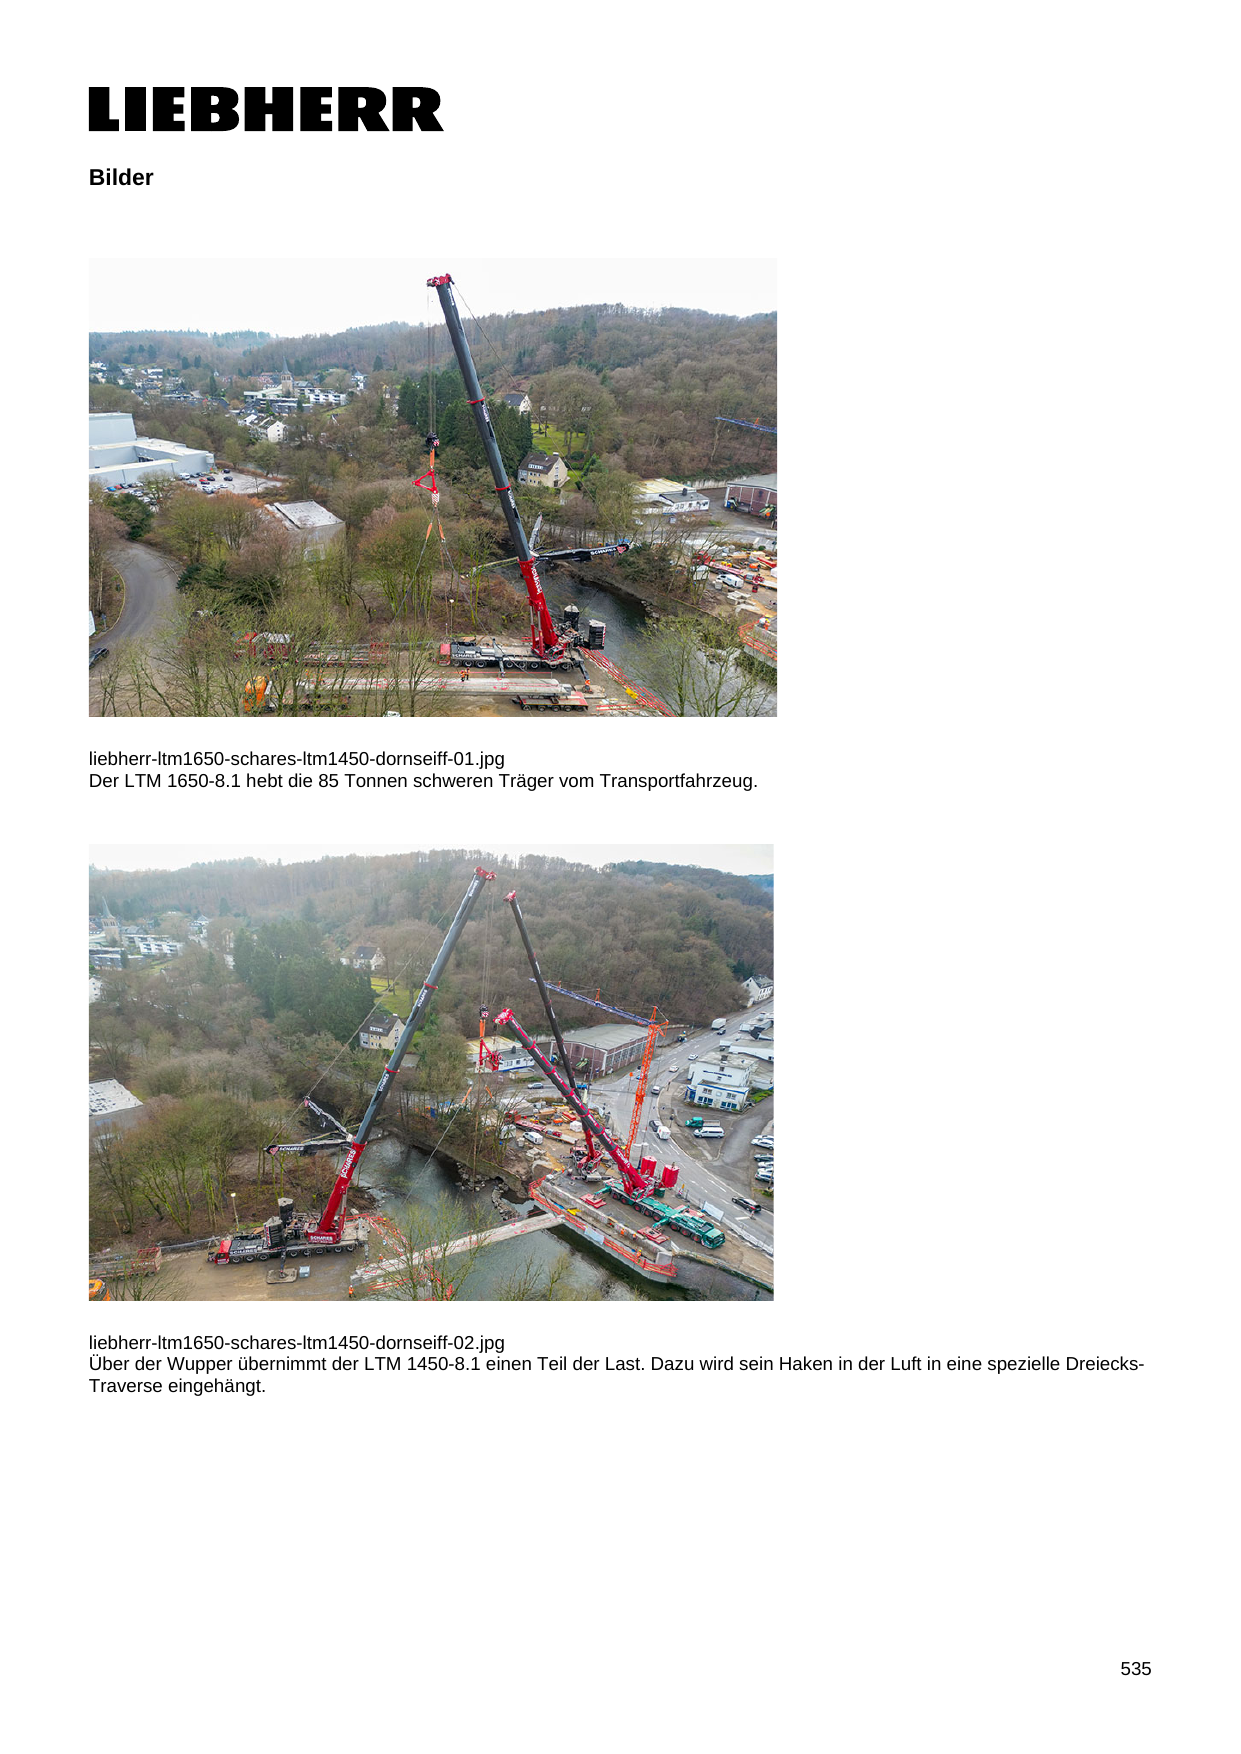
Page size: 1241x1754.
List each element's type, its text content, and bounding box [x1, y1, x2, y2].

list liebherr-ltm1650-schares-ltm1450-dornseiff-01.jpg Der LTM 1650-8.1 hebt die 85 Tonnen schweren Träger vom Transportfahrzeug. [89, 748, 1152, 791]
text Bilder [89, 165, 1152, 190]
picture [88, 844, 774, 1301]
list liebherr-ltm1650-schares-ltm1450-dornseiff-02.jpg Über der Wupper übernimmt der LTM 1450-8.1 einen Teil der Last. Dazu wird sein Haken in der Luft in eine spezielle Dreiecks-Traverse eingehängt. [89, 1332, 1152, 1396]
picture [88, 258, 778, 717]
